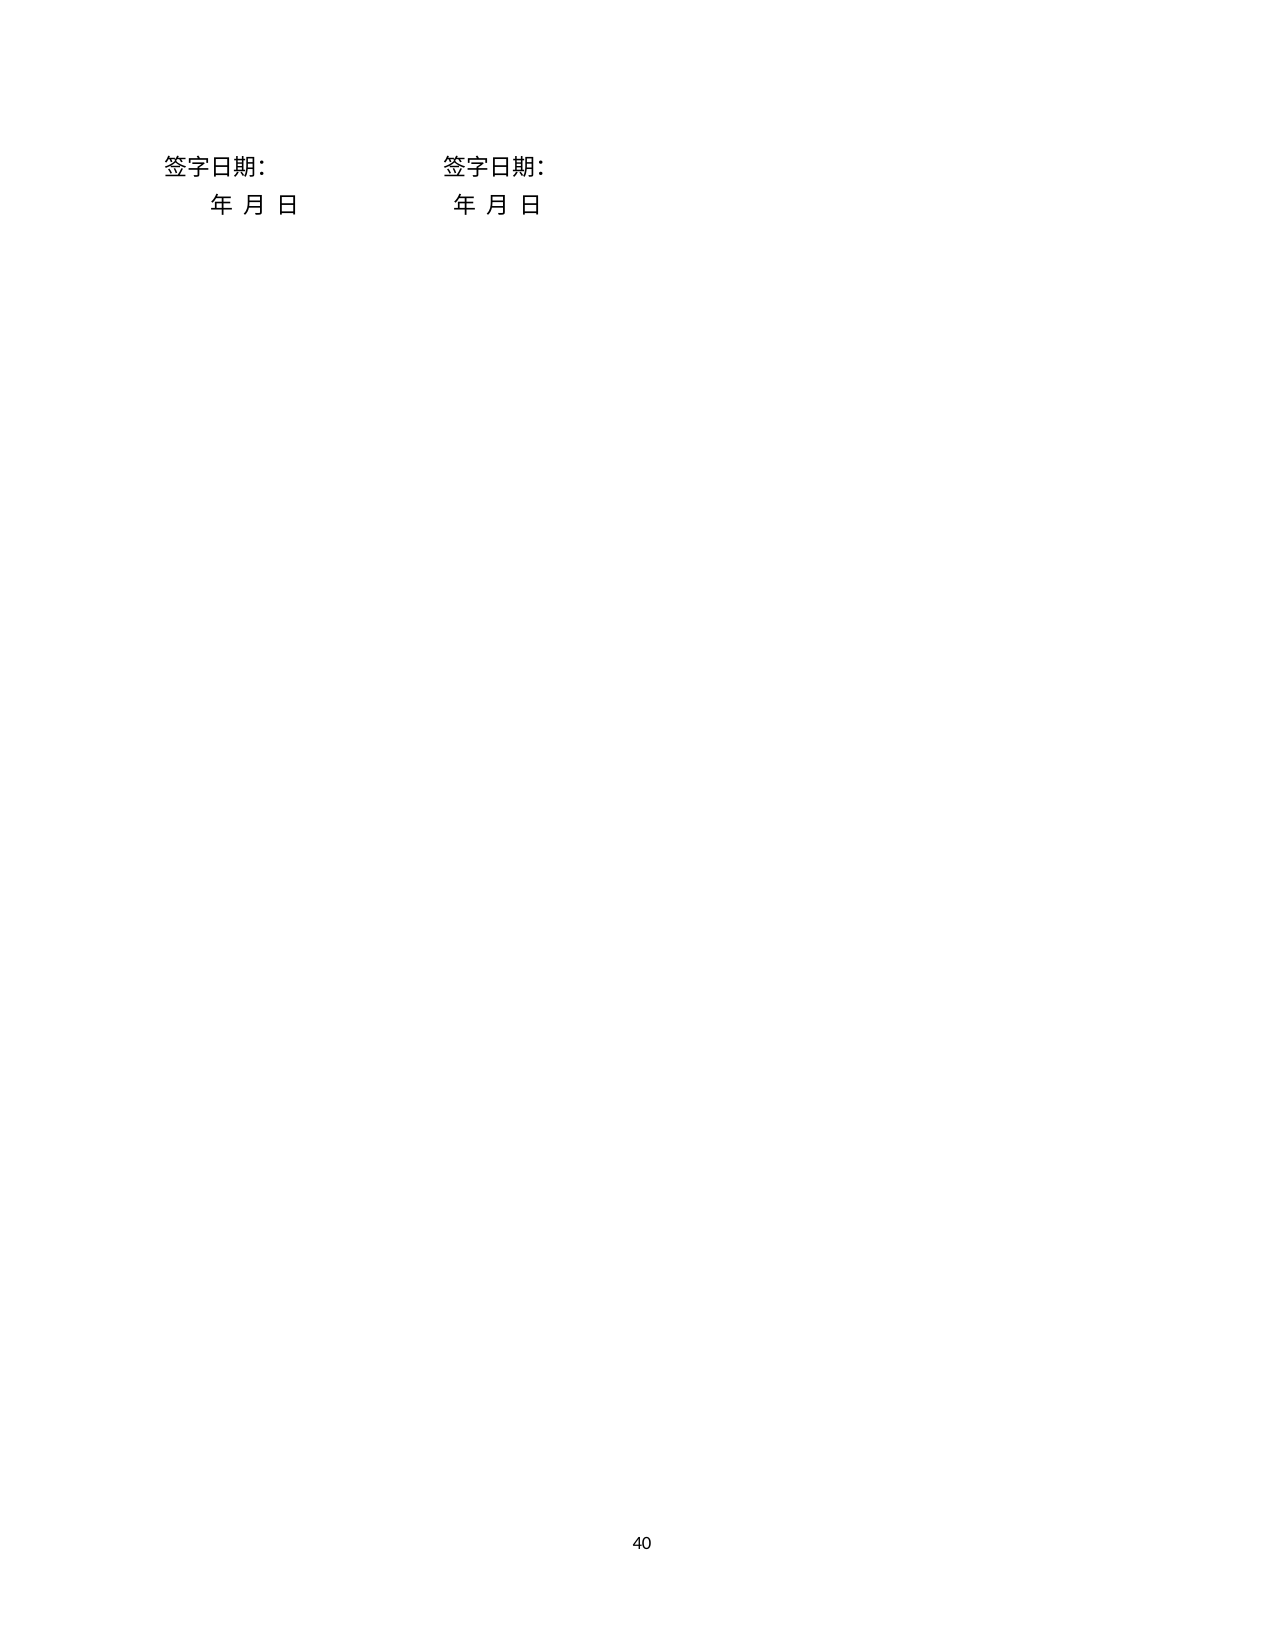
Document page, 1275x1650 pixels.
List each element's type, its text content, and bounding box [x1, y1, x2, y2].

text 年 月 日 年 月 日 [164, 183, 1100, 221]
text 签字日期： 签字日期： [164, 146, 1100, 183]
